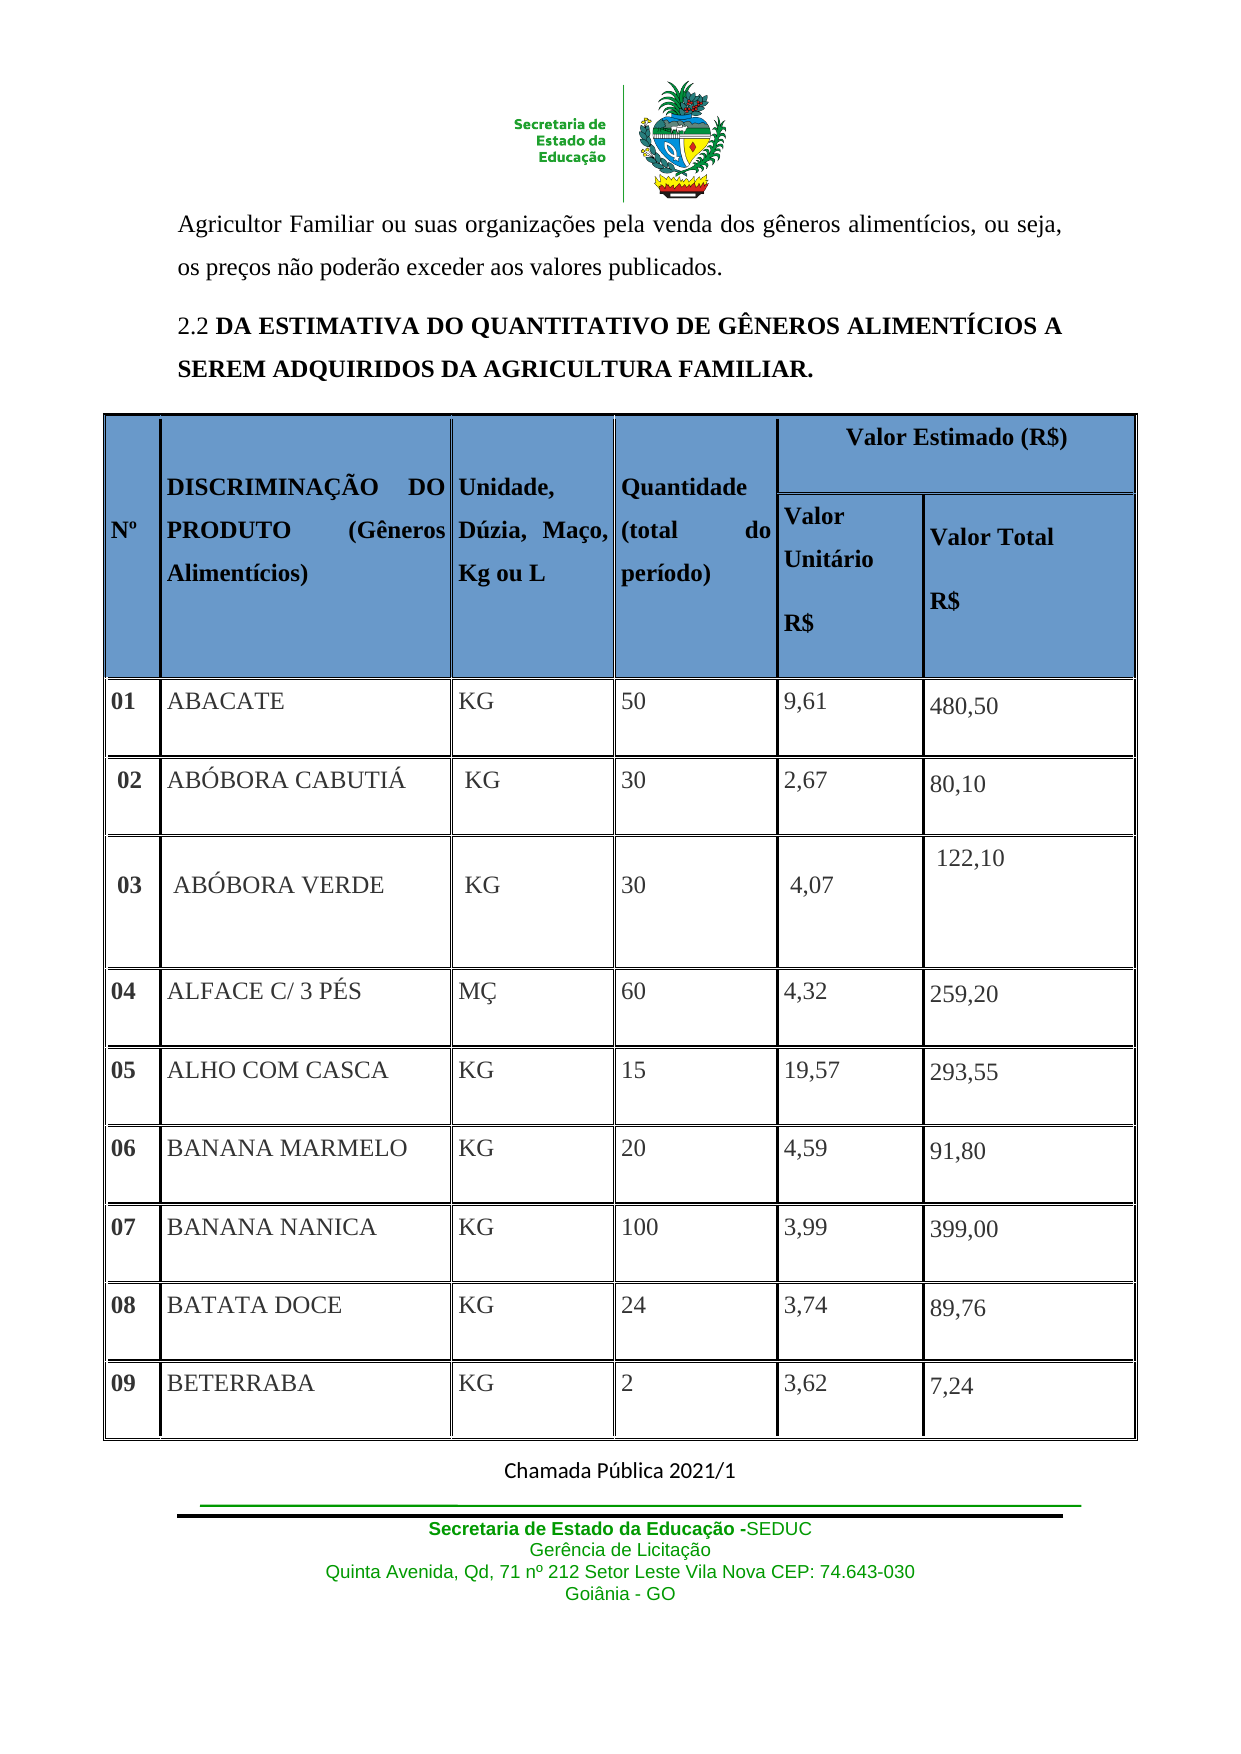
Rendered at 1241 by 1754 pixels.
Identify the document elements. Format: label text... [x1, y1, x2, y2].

table_cell 7,24 [923, 1359, 1135, 1437]
table_cell 19,57 [779, 1049, 922, 1124]
table_cell 122,10 [923, 834, 1136, 967]
table_cell BANANA MARMELO [162, 1127, 450, 1202]
table_cell 259,20 [923, 967, 1136, 1045]
table_cell 399,00 [925, 1202, 1135, 1281]
table_header Valor Estimado (R$) [777, 416, 1134, 491]
table_cell KG [453, 837, 613, 967]
table_cell 50 [616, 680, 776, 755]
table_cell 89,76 [923, 1281, 1136, 1359]
table_cell 05 [106, 1045, 159, 1124]
table_cell BATATA DOCE [162, 1284, 450, 1359]
table_cell 100 [616, 1206, 776, 1281]
table_header Nº [106, 416, 160, 677]
table_cell 293,55 [925, 1045, 1135, 1124]
table_header Quantidade (total do período) [615, 416, 777, 677]
table_cell 01 [104, 677, 160, 755]
table_cell 03 [104, 834, 160, 967]
table_cell KG [453, 1284, 613, 1359]
table_cell 2 [615, 1363, 777, 1437]
table_cell 91,80 [923, 1124, 1136, 1202]
table_cell 4,59 [779, 1127, 922, 1202]
table_header DISCRIMINAÇÃO DO PRODUTO (Gêneros Alimentícios) [160, 416, 452, 677]
picture [473, 73, 767, 210]
table_cell 2,67 [779, 759, 922, 834]
table_cell 9,61 [779, 680, 922, 755]
table_cell 4,07 [779, 837, 922, 967]
table_cell ABÓBORA VERDE [162, 837, 450, 967]
table_cell 09 [106, 1359, 160, 1437]
table_cell 02 [106, 755, 159, 834]
table_cell KG [453, 1127, 613, 1202]
table_cell 3,99 [779, 1206, 922, 1281]
table_cell ALFACE C/ 3 PÉS [162, 970, 450, 1045]
table_cell 15 [616, 1049, 776, 1124]
table_cell 3,74 [779, 1284, 922, 1359]
table_cell ALHO COM CASCA [162, 1049, 450, 1124]
table_cell 24 [616, 1284, 776, 1359]
table_cell BETERRABA [160, 1363, 452, 1437]
table_cell 4,32 [779, 970, 922, 1045]
table_cell KG [453, 1049, 613, 1124]
table_cell 480,50 [923, 677, 1136, 755]
table_cell ABÓBORA CABUTIÁ [162, 759, 450, 834]
table_cell KG [453, 759, 613, 834]
table_cell BANANA NANICA [162, 1206, 450, 1281]
table_cell MÇ [453, 970, 613, 1045]
table_cell 30 [616, 837, 776, 967]
table_cell 3,62 [777, 1363, 923, 1437]
table_cell Valor Total R$ [923, 491, 1135, 677]
table_cell KG [453, 1206, 613, 1281]
table_cell KG [453, 680, 613, 755]
table_cell ABACATE [162, 680, 450, 755]
table_cell 80,10 [925, 755, 1135, 834]
text 2.2 DA ESTIMATIVA DO QUANTITATIVO DE GÊNEROS ALIMENTÍCIOS A SEREM ADQUIRIDOS DA AGRICULTURA FAMILIAR. [177, 311, 1063, 383]
table_cell 60 [616, 970, 776, 1045]
table_header Unidade, Dúzia, Maço, Kg ou L [452, 416, 614, 677]
table_cell 20 [616, 1127, 776, 1202]
table_cell 30 [616, 759, 776, 834]
table_cell 06 [104, 1124, 160, 1202]
table_cell 04 [104, 967, 160, 1045]
table_cell Valor Unitário R$ [779, 495, 922, 677]
table_cell 08 [104, 1281, 160, 1359]
table_cell 07 [106, 1202, 159, 1281]
table_cell KG [452, 1363, 614, 1437]
